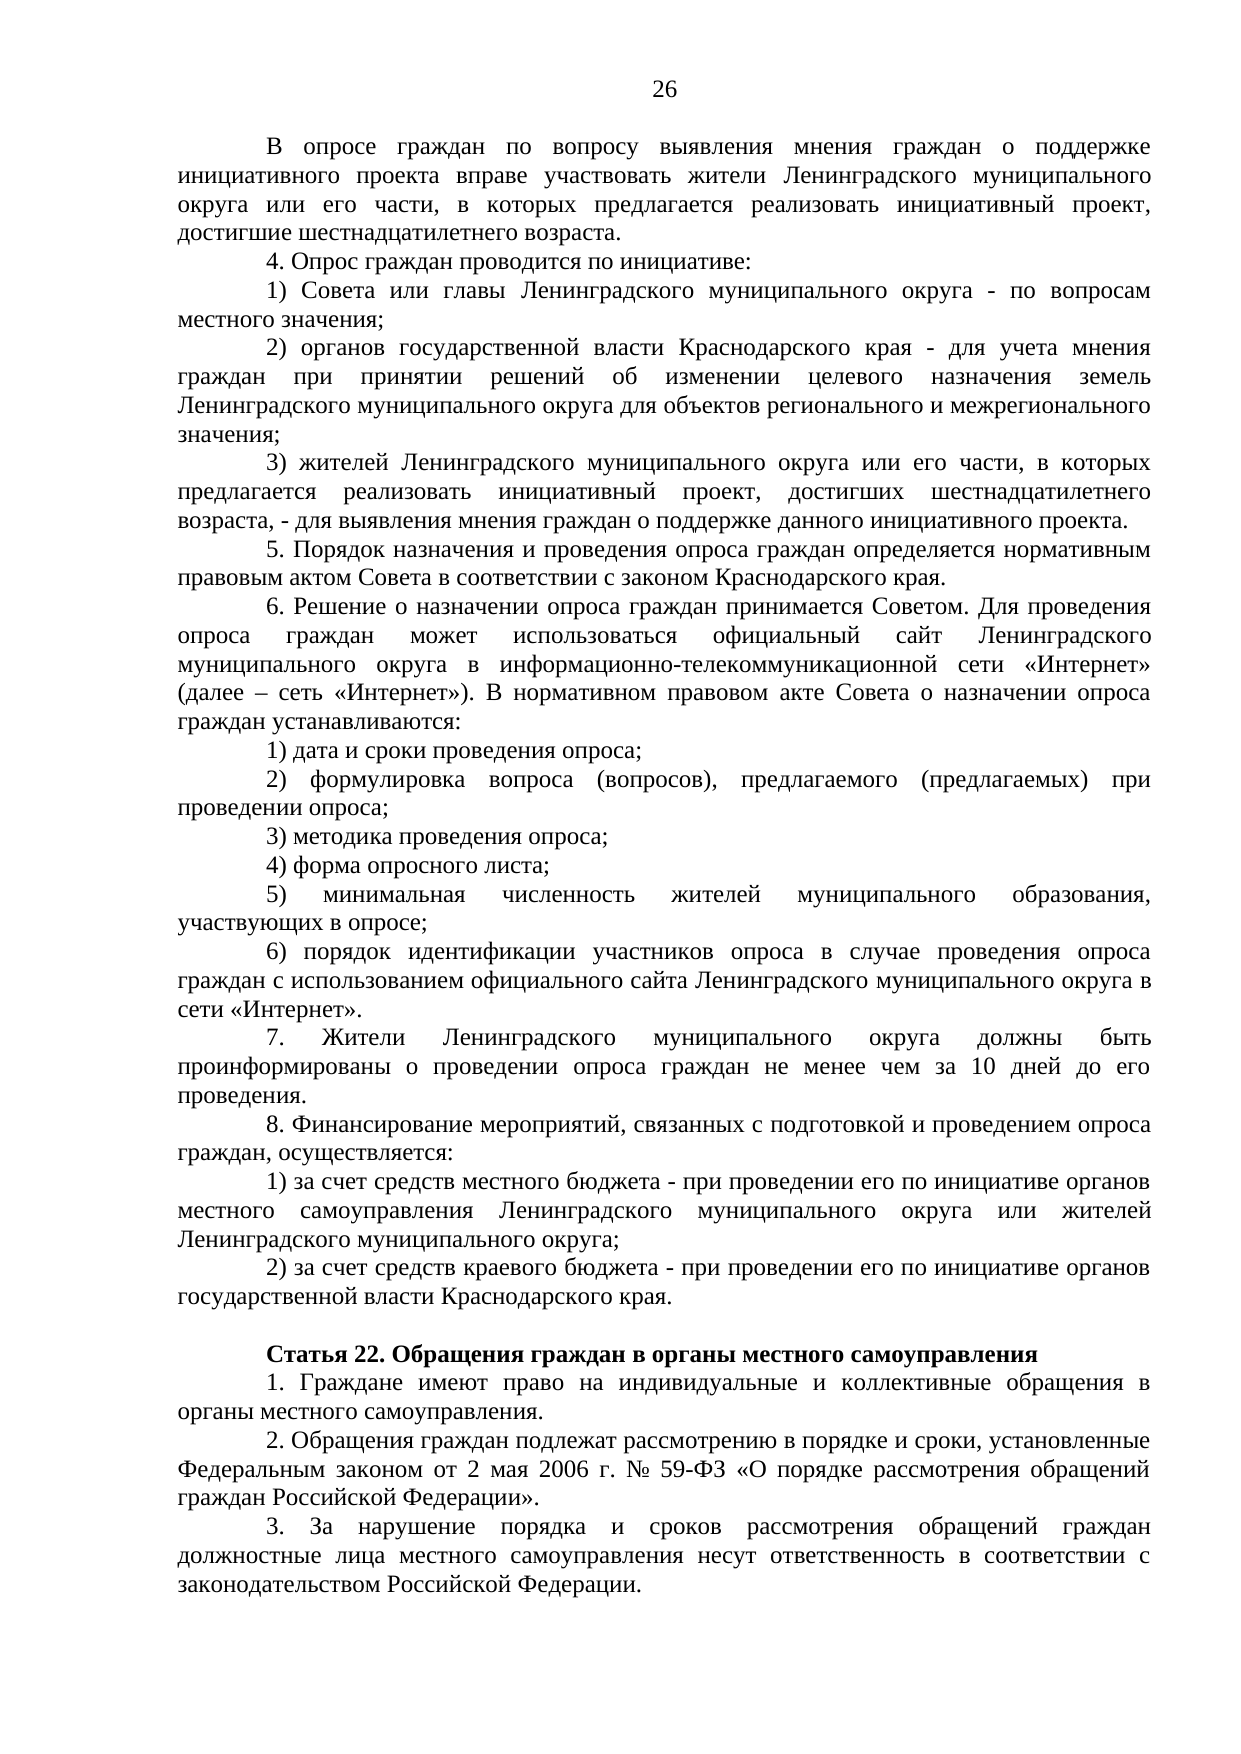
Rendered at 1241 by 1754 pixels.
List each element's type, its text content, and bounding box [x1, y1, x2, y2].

text 3) жителей Ленинградского муниципального округа или его части, в которых предлагается реализовать инициативный проект, достигших шестнадцатилетнего возраста, - для выявления мнения граждан о поддержке данного инициативного проекта. [177, 447, 1152, 534]
text 5. Порядок назначения и проведения опроса граждан определяется нормативным правовым актом Совета в соответствии с законом Краснодарского края. [177, 534, 1152, 591]
text 3) методика проведения опроса; [177, 821, 1152, 850]
text В опросе граждан по вопросу выявления мнения граждан о поддержке инициативного проекта вправе участвовать жители Ленинградского муниципального округа или его части, в которых предлагается реализовать инициативный проект, достигшие шестнадцатилетнего возраста. [177, 131, 1152, 246]
text 2) органов государственной власти Краснодарского края - для учета мнения граждан при принятии решений об изменении целевого назначения земель Ленинградского муниципального округа для объектов регионального и межрегионального значения; [177, 332, 1152, 447]
text 4) форма опросного листа; [177, 850, 1152, 879]
text 5) минимальная численность жителей муниципального образования, участвующих в опросе; [177, 879, 1152, 936]
text 2. Обращения граждан подлежат рассмотрению в порядке и сроки, установленные Федеральным законом от 2 мая 2006 г. № 59-ФЗ «О порядке рассмотрения обращений граждан Российской Федерации». [177, 1425, 1152, 1511]
text 7. Жители Ленинградского муниципального округа должны быть проинформированы о проведении опроса граждан не менее чем за 10 дней до его проведения. [177, 1022, 1152, 1109]
text 6. Решение о назначении опроса граждан принимается Советом. Для проведения опроса граждан может использоваться официальный сайт Ленинградского муниципального округа в информационно-телекоммуникационной сети «Интернет» (далее – сеть «Интернет»). В нормативном правовом акте Совета о назначении опроса граждан устанавливаются: [177, 591, 1152, 735]
text 8. Финансирование мероприятий, связанных с подготовкой и проведением опроса граждан, осуществляется: [177, 1109, 1152, 1166]
text 1) Совета или главы Ленинградского муниципального округа - по вопросам местного значения; [177, 275, 1152, 332]
text 1. Граждане имеют право на индивидуальные и коллективные обращения в органы местного самоуправления. [177, 1367, 1152, 1425]
subtitle Статья 22. Обращения граждан в органы местного самоуправления [177, 1339, 1152, 1367]
text 2) за счет средств краевого бюджета - при проведении его по инициативе органов государственной власти Краснодарского края. [177, 1252, 1152, 1310]
text 1) дата и сроки проведения опроса; [177, 735, 1152, 764]
text 2) формулировка вопроса (вопросов), предлагаемого (предлагаемых) при проведении опроса; [177, 764, 1152, 821]
text 6) порядок идентификации участников опроса в случае проведения опроса граждан с использованием официального сайта Ленинградского муниципального округа в сети «Интернет». [177, 936, 1152, 1022]
text 3. За нарушение порядка и сроков рассмотрения обращений граждан должностные лица местного самоуправления несут ответственность в соответствии с законодательством Российской Федерации. [177, 1511, 1152, 1597]
text 4. Опрос граждан проводится по инициативе: [177, 246, 1152, 275]
text 1) за счет средств местного бюджета - при проведении его по инициативе органов местного самоуправления Ленинградского муниципального округа или жителей Ленинградского муниципального округа; [177, 1166, 1152, 1252]
